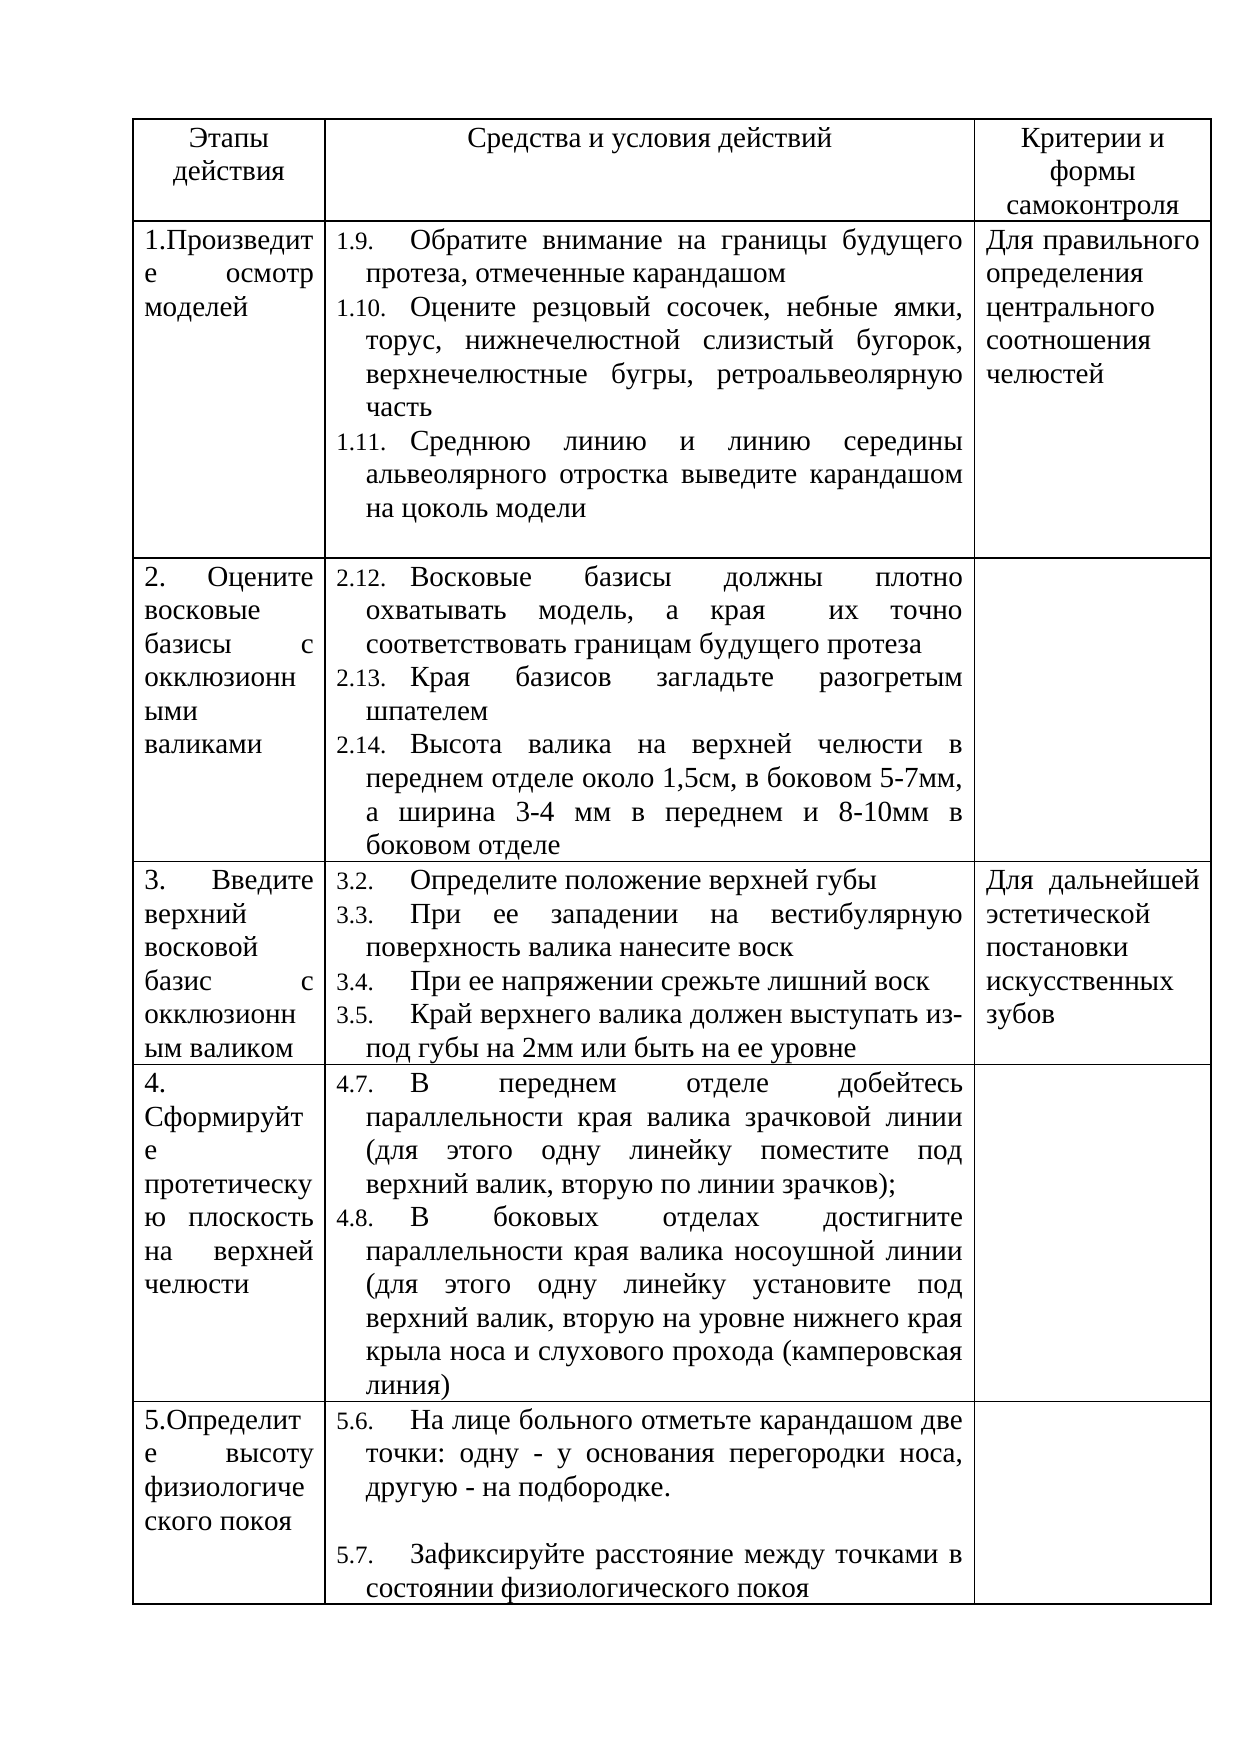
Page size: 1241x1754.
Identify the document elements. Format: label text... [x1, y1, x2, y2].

table_cell В переднем отделе добейтесь параллельности края валика зрачковой линии (для этого одну линейку поместите под верхний валик, вторую по линии зрачков); В боковых отделах достигните параллельности края валика носоушной линии (для этого одну линейку установите под верхний валик, вторую на уровне нижнего края крыла носа и слухового прохода (камперовская линия) [326, 1065, 974, 1401]
table_cell 3. Введите верхний восковой базис с окклюзионным валиком [134, 862, 324, 1063]
table_cell [975, 1402, 1210, 1603]
table_header Средства и условия действий [326, 120, 974, 220]
table_cell На лице больного отметьте карандашом две точки: одну - у основания перегородки носа, другую - на подбородке. Зафиксируйте расстояние между точками в состоянии физиологического покоя [326, 1402, 974, 1603]
table_cell 1.Произведите осмотр моделей [134, 222, 324, 557]
table_cell Определите положение верхней губы При ее западении на вестибулярную поверхность валика нанесите воск При ее напряжении срежьте лишний воск Край верхнего валика должен выступать из-под губы на 2мм или быть на ее уровне [326, 862, 974, 1063]
table_cell 5.Определите высоту физиологического покоя [134, 1402, 324, 1603]
table_cell Для правильного определения центрального соотношения челюстей [975, 222, 1210, 557]
table_cell Для дальнейшей эстетической постановки искусственных зубов [975, 862, 1210, 1063]
table_header Этапы действия [134, 120, 324, 220]
table_cell Обратите внимание на границы будущего протеза, отмеченные карандашом Оцените резцовый сосочек, небные ямки, торус, нижнечелюстной слизистый бугорок, верхнечелюстные бугры, ретроальвеолярную часть Среднюю линию и линию середины альвеолярного отростка выведите карандашом на цоколь модели [326, 222, 974, 557]
table_cell [975, 1065, 1210, 1401]
table_cell [975, 559, 1210, 861]
table_header Критерии и формы самоконтроля [975, 120, 1210, 220]
table_cell 4. Сформируйте протетическую плоскость на верхней челюсти [134, 1065, 324, 1401]
table_cell 2. Оцените восковые базисы с окклюзионными валиками [134, 559, 324, 861]
table_cell Восковые базисы должны плотно охватывать модель, а края их точно соответствовать границам будущего протеза Края базисов загладьте разогретым шпателем Высота валика на верхней челюсти в переднем отделе около 1,5см, в боковом 5-7мм, а ширина 3-4 мм в переднем и 8-10мм в боковом отделе [326, 559, 974, 861]
